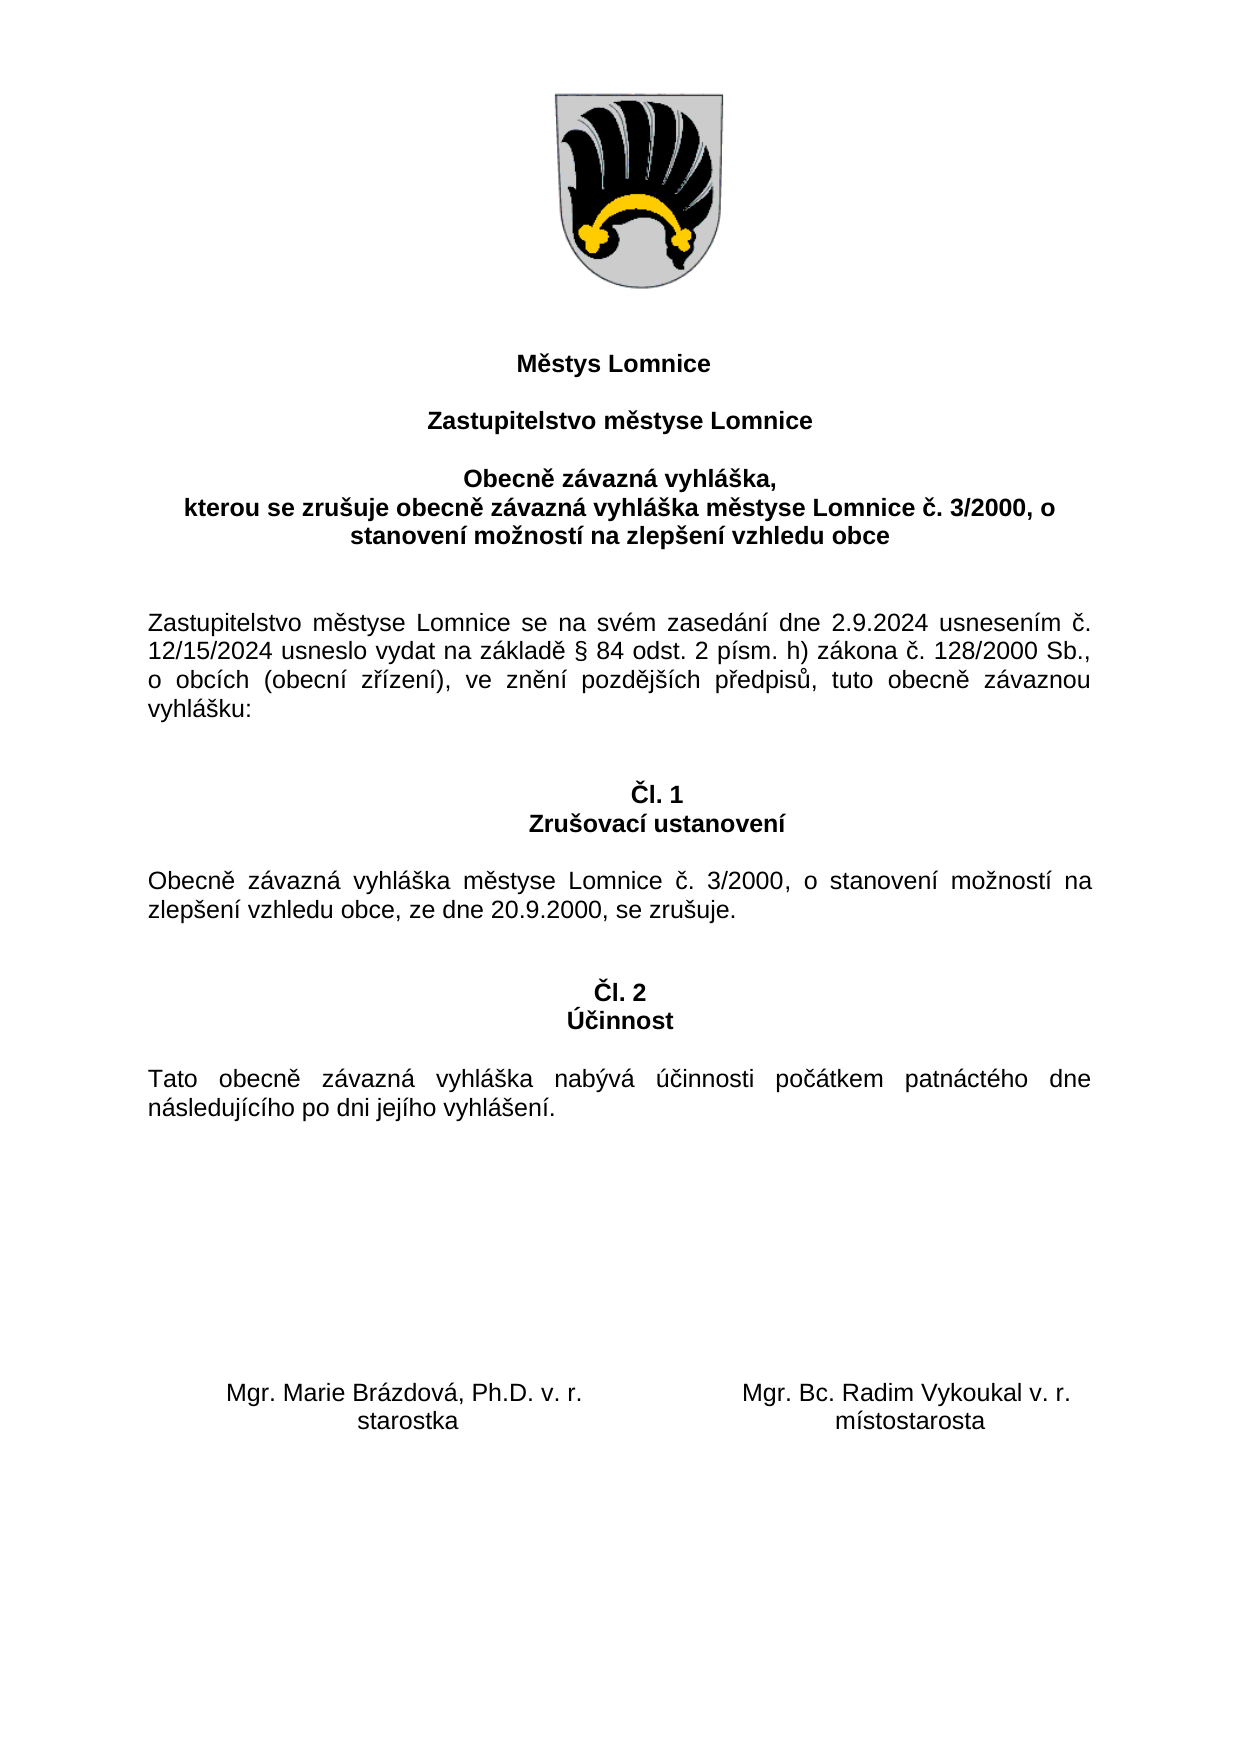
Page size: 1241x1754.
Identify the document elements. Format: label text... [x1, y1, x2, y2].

text Obecně závazná vyhláška městyse Lomnice č. 3/2000, o stanovení možností na zlepšení vzhledu obce, ze dne 20.9.2000, se zrušuje. [148, 866, 1093, 924]
text Zastupitelstvo městyse Lomnice [148, 406, 1093, 435]
text kterou se zrušuje obecně závazná vyhláška městyse Lomnice č. 3/2000, o stanovení možností na zlepšení vzhledu obce [148, 493, 1093, 550]
picture [548, 90, 729, 291]
text Účinnost [148, 1006, 1093, 1035]
table_header Mgr. Marie Brázdová, Ph.D. v. r. starostka [153, 1323, 655, 1441]
text Zrušovací ustanovení [148, 809, 1093, 838]
text Městys Lomnice [443, 349, 1093, 378]
text Čl. 2 [148, 978, 1093, 1006]
text Tato obecně závazná vyhláška nabývá účinnosti počátkem patnáctého dne následujícího po dni jejího vyhlášení. [148, 1064, 1093, 1121]
text Zastupitelstvo městyse Lomnice se na svém zasedání dne 2.9.2024 usnesením č. 12/15/2024 usneslo vydat na základě § 84 odst. 2 písm. h) zákona č. 128/2000 Sb., o obcích (obecní zřízení), ve znění pozdějších předpisů, tuto obecně závaznou vyhlášku: [148, 608, 1093, 723]
table_header Mgr. Bc. Radim Vykoukal v. r. místostarosta [655, 1323, 1158, 1441]
text Čl. 1 [148, 780, 1093, 809]
text Obecně závazná vyhláška, [148, 464, 1093, 493]
